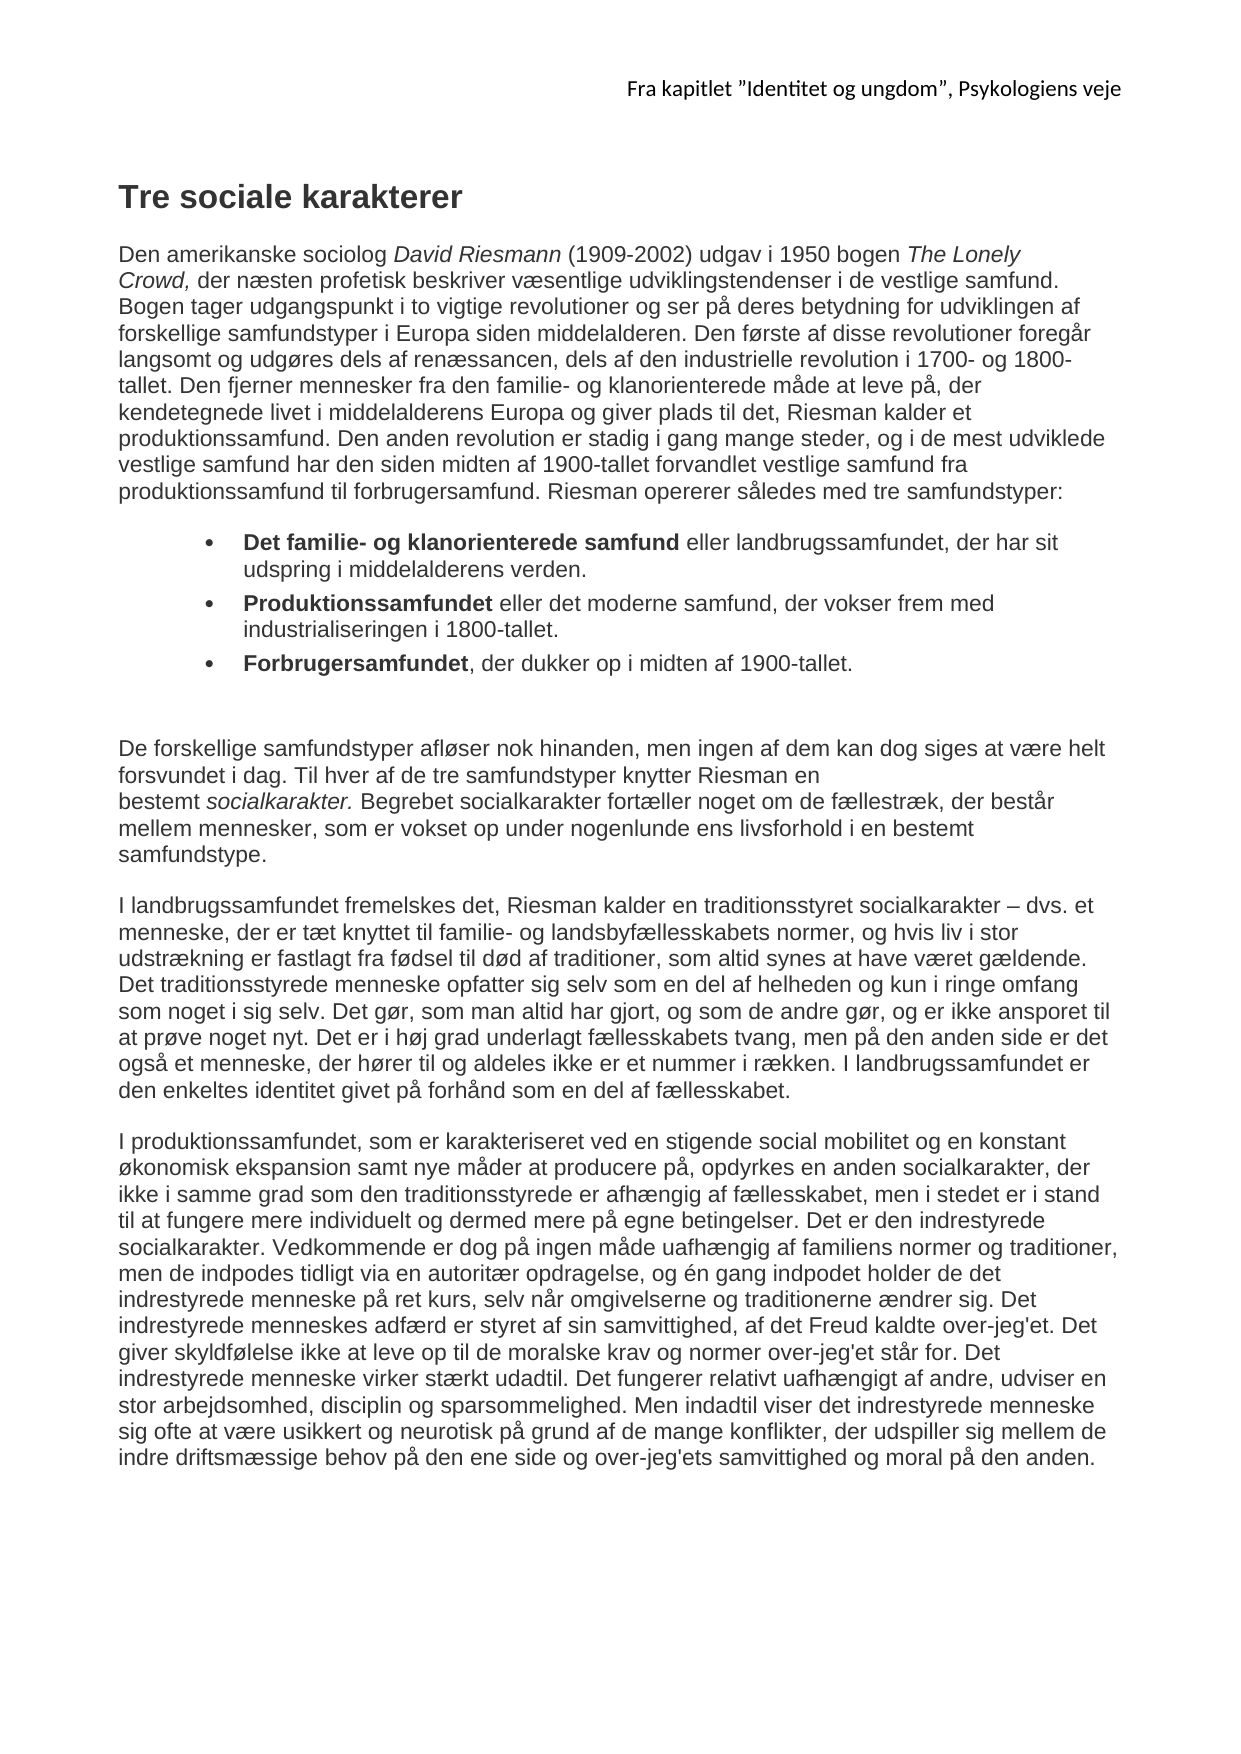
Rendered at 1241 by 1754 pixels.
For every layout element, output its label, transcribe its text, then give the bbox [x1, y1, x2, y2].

text De forskellige samfundstyper afløser nok hinanden, men ingen af dem kan dog siges at være helt forsvundet i dag. Til hver af de tre samfundstyper knytter Riesman en bestemt socialkarakter. Begrebet socialkarakter fortæller noget om de fællestræk, der består mellem mennesker, som er vokset op under nogenlunde ens livsforhold i en bestemt samfundstype. [118, 735, 1122, 867]
list Det familie- og klanorienterede samfund eller landbrugssamfundet, der har sit udspring i middelalderens verden. [206, 529, 1122, 582]
text Tre sociale karakterer [118, 177, 1122, 216]
text I produktionssamfundet, som er karakteriseret ved en stigende social mobilitet og en konstant økonomisk ekspansion samt nye måder at producere på, opdyrkes en anden socialkarakter, der ikke i samme grad som den traditionsstyrede er afhængig af fællesskabet, men i stedet er i stand til at fungere mere individuelt og dermed mere på egne betingelser. Det er den indrestyrede socialkarakter. Vedkommende er dog på ingen måde uafhængig af familiens normer og traditioner, men de indpodes tidligt via en autoritær opdragelse, og én gang indpodet holder de det indrestyrede menneske på ret kurs, selv når omgivelserne og traditionerne ændrer sig. Det indrestyrede menneskes adfærd er styret af sin samvittighed, af det Freud kaldte over-jeg'et. Det giver skyldfølelse ikke at leve op til de moralske krav og normer over-jeg'et står for. Det indrestyrede menneske virker stærkt udadtil. Det fungerer relativt uafhængigt af andre, udviser en stor arbejdsomhed, disciplin og sparsommelighed. Men indadtil viser det indrestyrede menneske sig ofte at være usikkert og neurotisk på grund af de mange konflikter, der udspiller sig mellem de indre driftsmæssige behov på den ene side og over-jeg'ets samvittighed og moral på den anden. [118, 1128, 1122, 1471]
text I landbrugssamfundet fremelskes det, Riesman kalder en traditionsstyret socialkarakter – dvs. et menneske, der er tæt knyttet til familie- og landsbyfællesskabets normer, og hvis liv i stor udstrækning er fastlagt fra fødsel til død af traditioner, som altid synes at have været gældende. Det traditionsstyrede menneske opfatter sig selv som en del af helheden og kun i ringe omfang som noget i sig selv. Det gør, som man altid har gjort, og som de andre gør, og er ikke ansporet til at prøve noget nyt. Det er i høj grad underlagt fællesskabets tvang, men på den anden side er det også et menneske, der hører til og aldeles ikke er et nummer i rækken. I landbrugssamfundet er den enkeltes identitet givet på forhånd som en del af fællesskabet. [118, 892, 1122, 1103]
list Forbrugersamfundet, der dukker op i midten af 1900-tallet. [206, 650, 1122, 676]
list Produktionssamfundet eller det moderne samfund, der vokser frem med industrialiseringen i 1800-tallet. [206, 589, 1122, 642]
text Den amerikanske sociolog David Riesmann (1909-2002) udgav i 1950 bogen The Lonely Crowd, der næsten profetisk beskriver væsentlige udviklingstendenser i de vestlige samfund. Bogen tager udgangspunkt i to vigtige revolutioner og ser på deres betydning for udviklingen af forskellige samfundstyper i Europa siden middelalderen. Den første af disse revolutioner foregår langsomt og udgøres dels af renæssancen, dels af den industrielle revolution i 1700- og 1800-tallet. Den fjerner mennesker fra den familie- og klanorienterede måde at leve på, der kendetegnede livet i middelalderens Europa og giver plads til det, Riesman kalder et produktionssamfund. Den anden revolution er stadig i gang mange steder, og i de mest udviklede vestlige samfund har den siden midten af 1900-tallet forvandlet vestlige samfund fra produktionssamfund til forbrugersamfund. Riesman opererer således med tre samfundstyper: [118, 241, 1122, 504]
